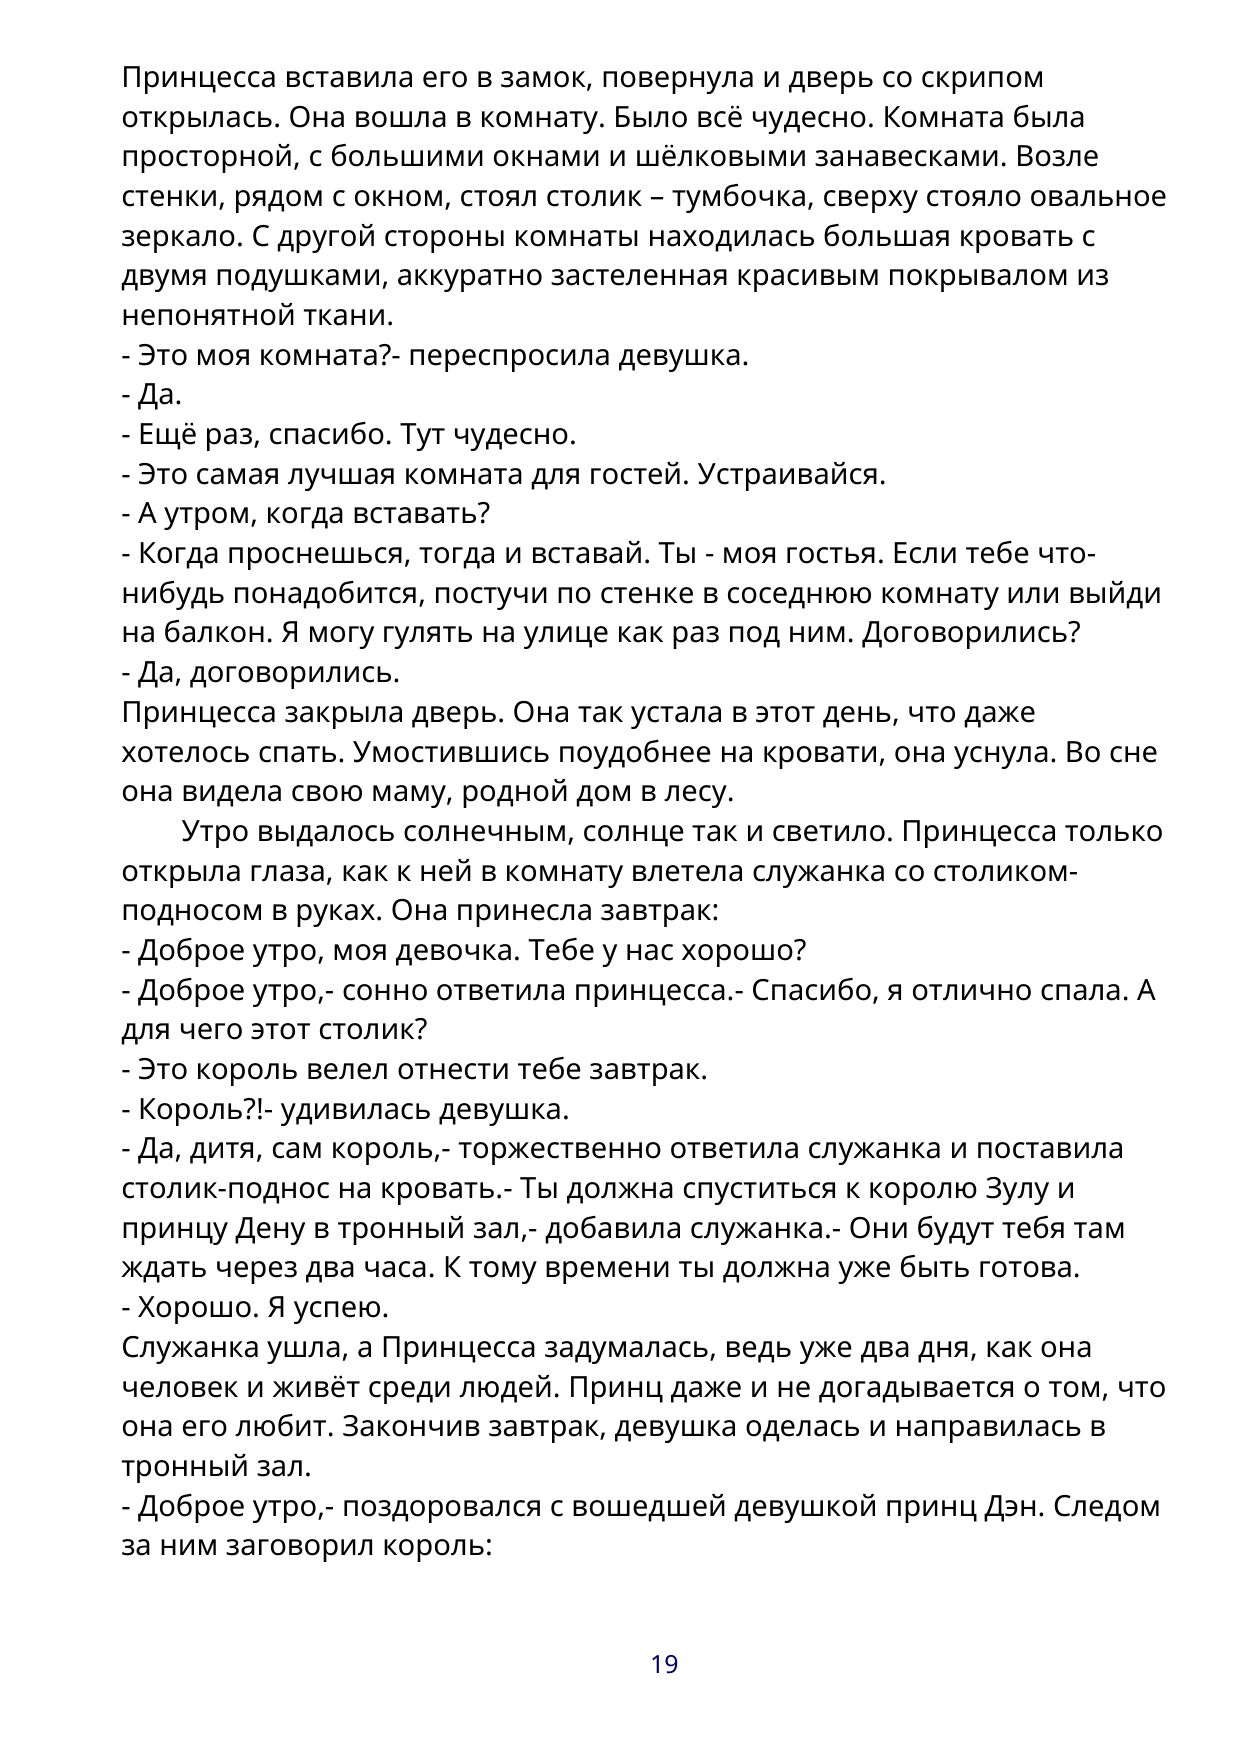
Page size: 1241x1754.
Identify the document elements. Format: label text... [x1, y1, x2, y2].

text - Когда проснешься, тогда и вставай. Ты - моя гостья. Если тебе что-нибудь понадобится, постучи по стенке в соседнюю комнату или выйди на балкон. Я могу гулять на улице как раз под ним. Договорились? [121, 532, 1171, 651]
text Утро выдалось солнечным, солнце так и светило. Принцесса только открыла глаза, как к ней в комнату влетела служанка со столиком-подносом в руках. Она принесла завтрак: [121, 810, 1171, 929]
text - Да. [121, 374, 1171, 413]
text Принцесса вставила его в замок, повернула и дверь со скрипом открылась. Она вошла в комнату. Было всё чудесно. Комната была просторной, с большими окнами и шёлковыми занавесками. Возле стенки, рядом с окном, стоял столик – тумбочка, сверху стояло овальное зеркало. С другой стороны комнаты находилась большая кровать с двумя подушками, аккуратно застеленная красивым покрывалом из непонятной ткани. [121, 56, 1171, 334]
text - Доброе утро,- поздоровался с вошедшей девушкой принц Дэн. Следом за ним заговорил король: [121, 1485, 1171, 1564]
text Принцесса закрыла дверь. Она так устала в этот день, что даже хотелось спать. Умостившись поудобнее на кровати, она уснула. Во сне она видела свою маму, родной дом в лесу. [121, 691, 1171, 810]
text - Это король велел отнести тебе завтрак. [121, 1048, 1171, 1088]
text - Ещё раз, спасибо. Тут чудесно. [121, 413, 1171, 453]
text - Король?!- удивилась девушка. [121, 1088, 1171, 1128]
text - Доброе утро, моя девочка. Тебе у нас хорошо? [121, 929, 1171, 969]
text Служанка ушла, а Принцесса задумалась, ведь уже два дня, как она человек и живёт среди людей. Принц даже и не догадывается о том, что она его любит. Закончив завтрак, девушка оделась и направилась в тронный зал. [121, 1326, 1171, 1485]
text - Хорошо. Я успею. [121, 1286, 1171, 1326]
text - Да, договорились. [121, 651, 1171, 691]
text - Это моя комната?- переспросила девушка. [121, 334, 1171, 374]
text - Доброе утро,- сонно ответила принцесса.- Спасибо, я отлично спала. А для чего этот столик? [121, 969, 1171, 1048]
text - Да, дитя, сам король,- торжественно ответила служанка и поставила столик-поднос на кровать.- Ты должна спуститься к королю Зулу и принцу Дену в тронный зал,- добавила служанка.- Они будут тебя там ждать через два часа. К тому времени ты должна уже быть готова. [121, 1128, 1171, 1286]
text - А утром, когда вставать? [121, 493, 1171, 532]
text - Это самая лучшая комната для гостей. Устраивайся. [121, 453, 1171, 493]
